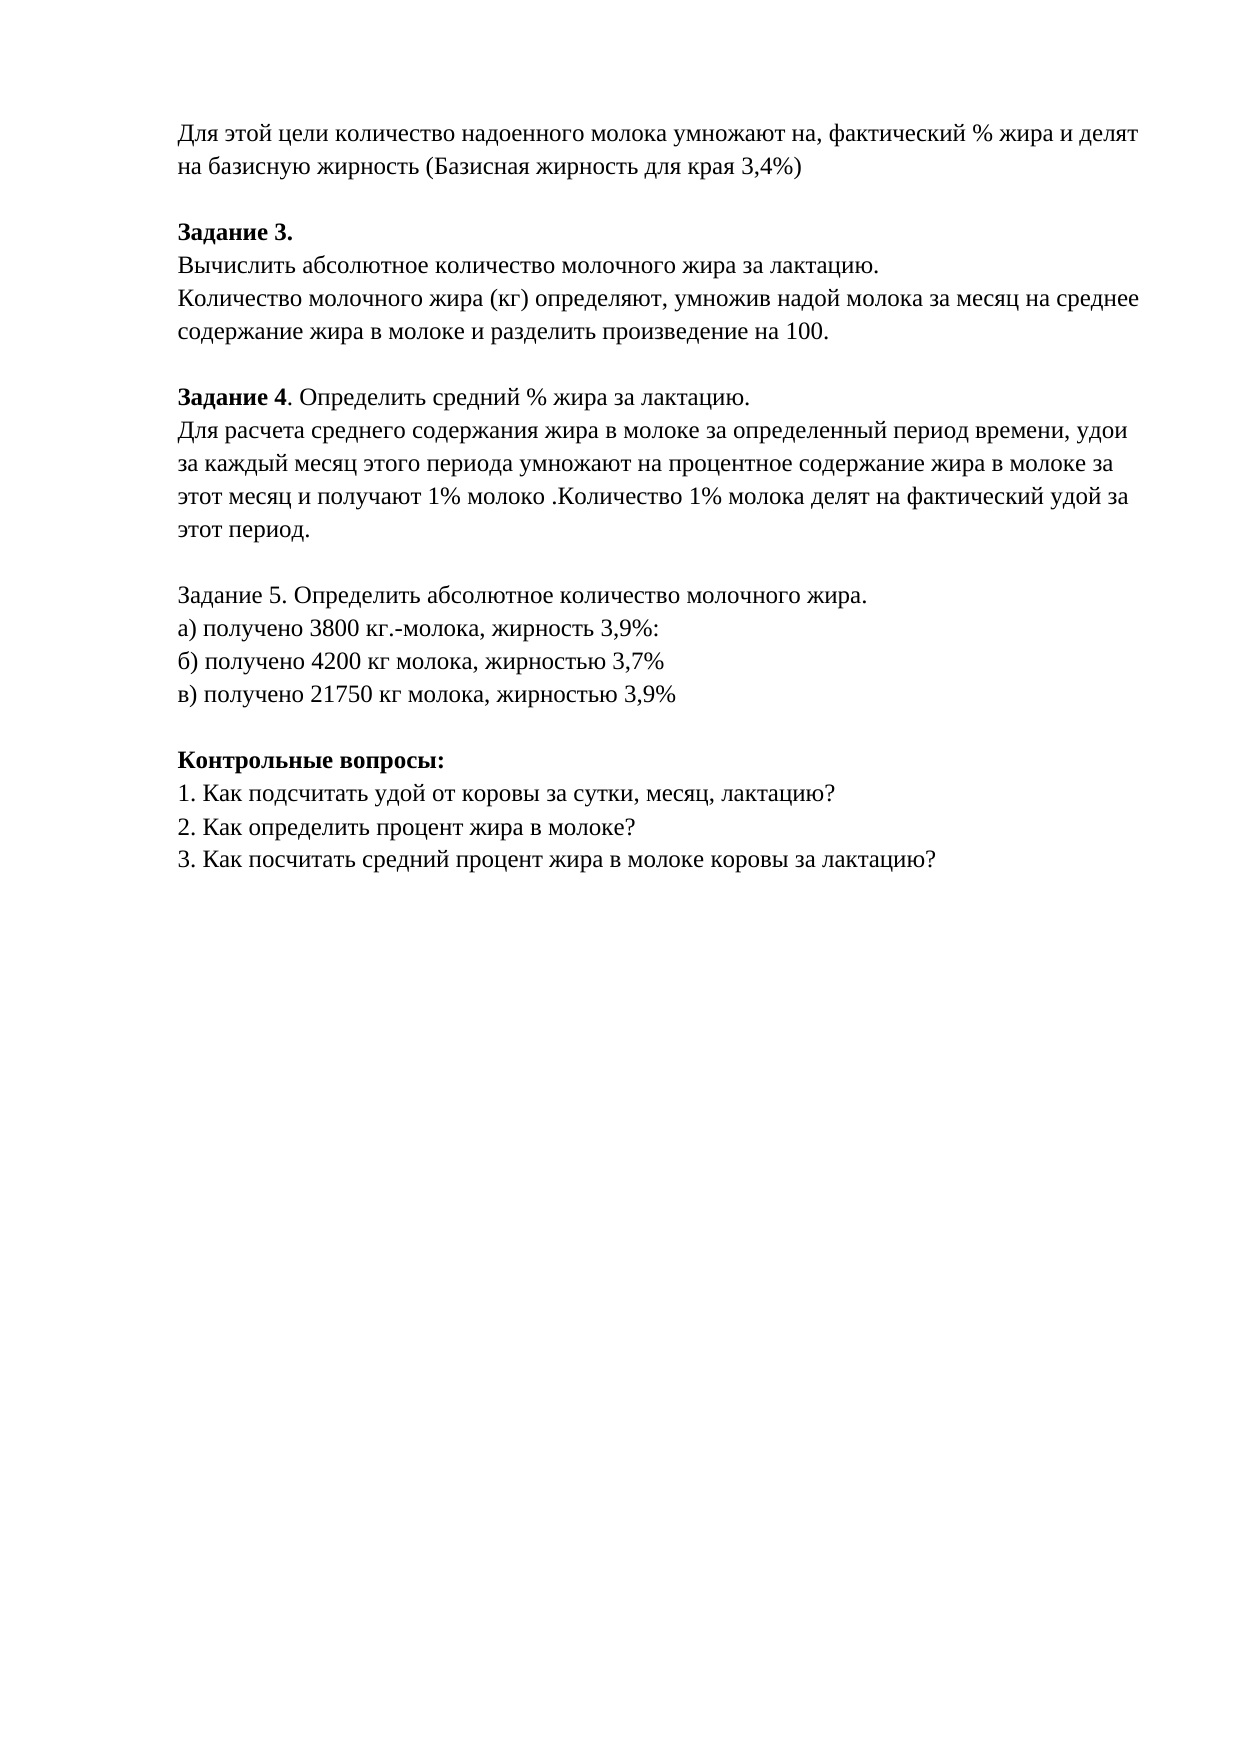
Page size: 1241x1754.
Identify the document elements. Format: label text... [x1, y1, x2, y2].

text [177, 118, 1152, 345]
text а) получено 3800 кг.-молока, жирность 3,9%: [177, 613, 1152, 642]
text Задание 4. Определить средний % жира за лактацию. Для расчета среднего содержания жира в молоке за определенный период времени, удои за каждый месяц этого периода умножают на процентное содержание жира в молоке за этот месяц и получают 1% молоко .Количество 1% молока делят на фактический удой за этот период. Задание 5. Определить абсолютное количество молочного жира. [177, 382, 1152, 609]
text б) получено 4200 кг молока, жирностью 3,7% [177, 646, 1152, 675]
text в) получено 21750 кг молока, жирностью 3,9% Контрольные вопросы: 1. Как подсчитать удой от коровы за сутки, месяц, лактацию? 2. Как определить процент жира в молоке? 3. Как посчитать средний процент жира в молоке коровы за лактацию? [177, 679, 1152, 873]
